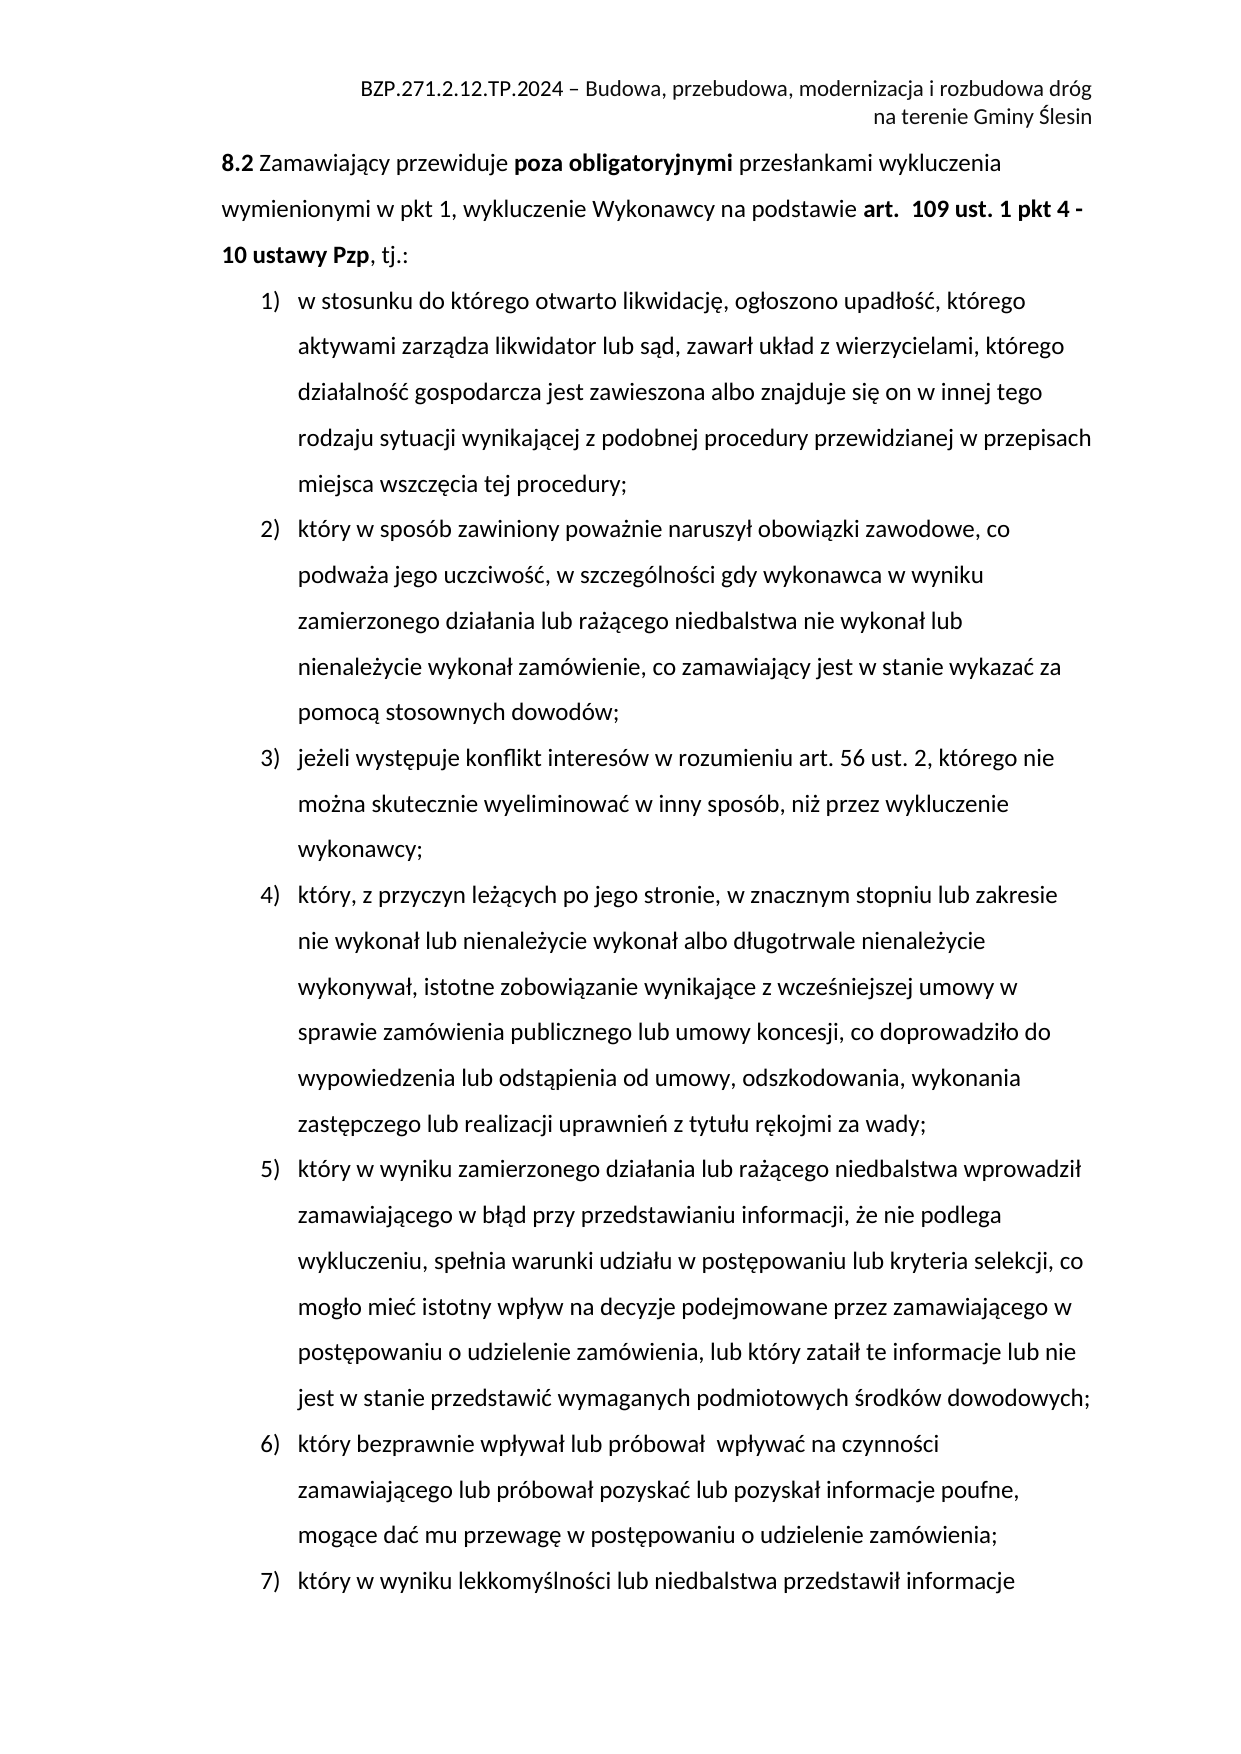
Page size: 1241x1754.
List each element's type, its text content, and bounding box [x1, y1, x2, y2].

list w stosunku do którego otwarto likwidację, ogłoszono upadłość, którego aktywami zarządza likwidator lub sąd, zawarł układ z wierzycielami, którego działalność gospodarcza jest zawieszona albo znajduje się on w innej tego rodzaju sytuacji wynikającej z podobnej procedury przewidzianej w przepisach miejsca wszczęcia tej procedury; [260, 285, 1093, 498]
list 8.2 Zamawiający przewiduje poza obligatoryjnymi przesłankami wykluczenia wymienionymi w pkt 1, wykluczenie Wykonawcy na podstawie art. 109 ust. 1 pkt 4 - 10 ustawy Pzp, tj.: [221, 148, 1093, 269]
list jeżeli występuje konflikt interesów w rozumieniu art. 56 ust. 2, którego nie można skutecznie wyeliminować w inny sposób, niż przez wykluczenie wykonawcy; [260, 742, 1093, 864]
list który, z przyczyn leżących po jego stronie, w znacznym stopniu lub zakresie nie wykonał lub nienależycie wykonał albo długotrwale nienależycie wykonywał, istotne zobowiązanie wynikające z wcześniejszej umowy w sprawie zamówienia publicznego lub umowy koncesji, co doprowadziło do wypowiedzenia lub odstąpienia od umowy, odszkodowania, wykonania zastępczego lub realizacji uprawnień z tytułu rękojmi za wady; [260, 879, 1093, 1138]
list który w wyniku zamierzonego działania lub rażącego niedbalstwa wprowadził zamawiającego w błąd przy przedstawianiu informacji, że nie podlega wykluczeniu, spełnia warunki udziału w postępowaniu lub kryteria selekcji, co mogło mieć istotny wpływ na decyzje podejmowane przez zamawiającego w postępowaniu o udzielenie zamówienia, lub który zataił te informacje lub nie jest w stanie przedstawić wymaganych podmiotowych środków dowodowych; [260, 1154, 1093, 1413]
list który w sposób zawiniony poważnie naruszył obowiązki zawodowe, co podważa jego uczciwość, w szczególności gdy wykonawca w wyniku zamierzonego działania lub rażącego niedbalstwa nie wykonał lub nienależycie wykonał zamówienie, co zamawiający jest w stanie wykazać za pomocą stosownych dowodów; [260, 513, 1093, 727]
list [260, 1565, 1093, 1596]
list który bezprawnie wpływał lub próbował wpływać na czynności zamawiającego lub próbował pozyskać lub pozyskał informacje poufne, mogące dać mu przewagę w postępowaniu o udzielenie zamówienia; [260, 1428, 1093, 1550]
